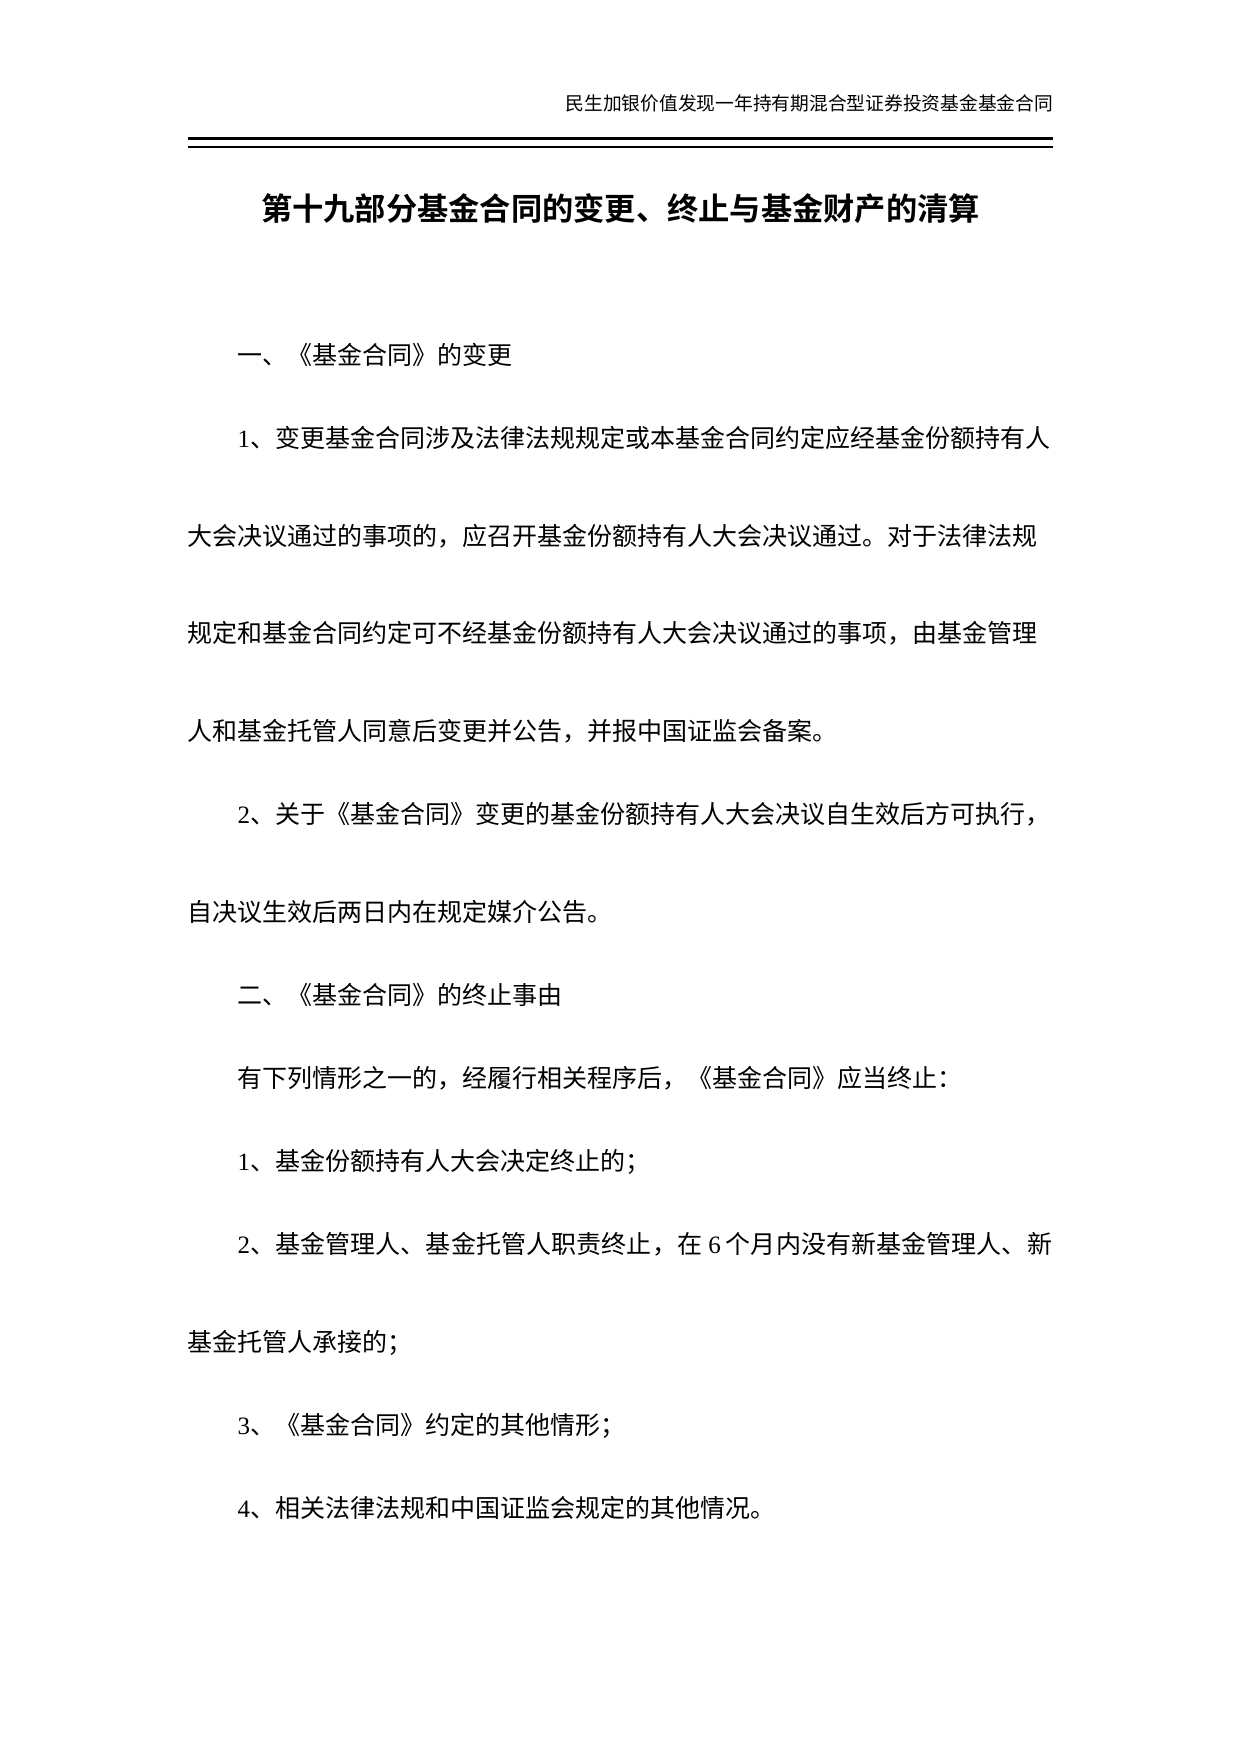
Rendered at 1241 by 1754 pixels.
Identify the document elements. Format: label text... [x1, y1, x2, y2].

subtitle 第十九部分基金合同的变更、终止与基金财产的清算 [187, 174, 1053, 239]
text 1、基金份额持有人大会决定终止的； [187, 1127, 1053, 1192]
text 1、变更基金合同涉及法律法规规定或本基金合同约定应经基金份额持有人大会决议通过的事项的，应召开基金份额持有人大会决议通过。对于法律法规规定和基金合同约定可不经基金份额持有人大会决议通过的事项，由基金管理人和基金托管人同意后变更并公告，并报中国证监会备案。 [187, 404, 1053, 762]
text 有下列情形之一的，经履行相关程序后，《基金合同》应当终止： [187, 1044, 1053, 1109]
text 一、《基金合同》的变更 [187, 321, 1053, 386]
text 2、基金管理人、基金托管人职责终止，在6个月内没有新基金管理人、新基金托管人承接的； [187, 1210, 1053, 1373]
text 二、《基金合同》的终止事由 [187, 961, 1053, 1026]
text 3、《基金合同》约定的其他情形； [187, 1391, 1053, 1456]
text 2、关于《基金合同》变更的基金份额持有人大会决议自生效后方可执行，自决议生效后两日内在规定媒介公告。 [187, 780, 1053, 943]
text 4、相关法律法规和中国证监会规定的其他情况。 [187, 1474, 1053, 1539]
